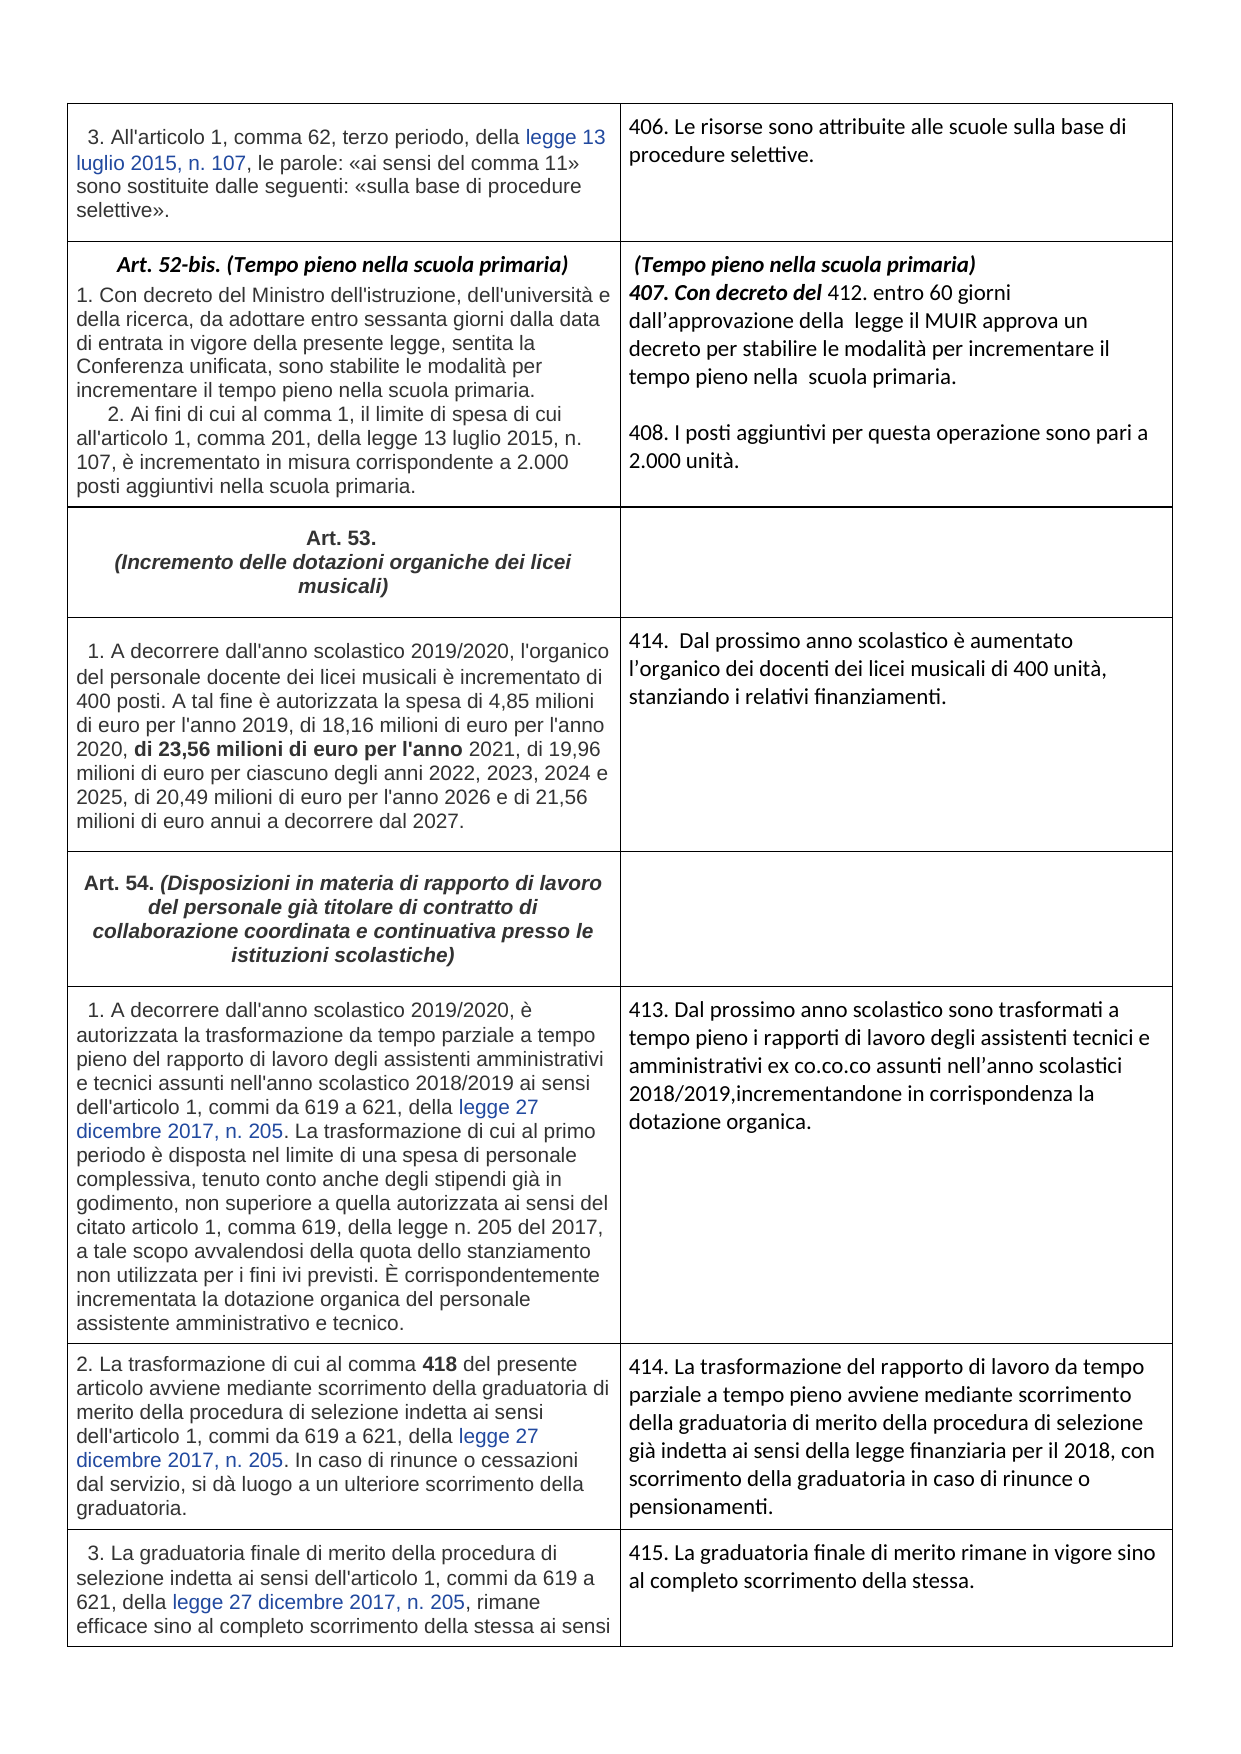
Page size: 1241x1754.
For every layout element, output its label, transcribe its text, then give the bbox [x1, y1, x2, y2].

table_cell Art. 54. (Disposizioni in materia di rapporto di lavoro del personale già titolare di contratto di collaborazione coordinata e continuativa presso le istituzioni scolastiche) [68, 852, 620, 986]
table_cell 1. A decorrere dall'anno scolastico 2019/2020, è autorizzata la trasformazione da tempo parziale a tempo pieno del rapporto di lavoro degli assistenti amministrativi e tecnici assunti nell'anno scolastico 2018/2019 ai sensi dell'articolo 1, commi da 619 a 621, della legge 27 dicembre 2017, n. 205. La trasformazione di cui al primo periodo è disposta nel limite di una spesa di personale complessiva, tenuto conto anche degli stipendi già in godimento, non superiore a quella autorizzata ai sensi del citato articolo 1, comma 619, della legge n. 205 del 2017, a tale scopo avvalendosi della quota dello stanziamento non utilizzata per i fini ivi previsti. È corrispondentemente incrementata la dotazione organica del personale assistente amministrativo e tecnico. [68, 987, 620, 1343]
table_cell (Tempo pieno nella scuola primaria) 407. Con decreto del 412. entro 60 giorni dall’approvazione della legge il MUIR approva un decreto per stabilire le modalità per incrementare il tempo pieno nella scuola primaria. 408. I posti aggiuntivi per questa operazione sono pari a 2.000 unità. [621, 242, 1172, 506]
table_cell 2. La trasformazione di cui al comma 418 del presente articolo avviene mediante scorrimento della graduatoria di merito della procedura di selezione indetta ai sensi dell'articolo 1, commi da 619 a 621, della legge 27 dicembre 2017, n. 205. In caso di rinunce o cessazioni dal servizio, si dà luogo a un ulteriore scorrimento della graduatoria. [68, 1344, 620, 1528]
table_cell [621, 508, 1172, 617]
table_cell 414. Dal prossimo anno scolastico è aumentato l’organico dei docenti dei licei musicali di 400 unità, stanziando i relativi finanziamenti. [621, 618, 1172, 851]
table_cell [68, 1530, 620, 1646]
table_cell 1. A decorrere dall'anno scolastico 2019/2020, l'organico del personale docente dei licei musicali è incrementato di 400 posti. A tal fine è autorizzata la spesa di 4,85 milioni di euro per l'anno 2019, di 18,16 milioni di euro per l'anno 2020, di 23,56 milioni di euro per l'anno 2021, di 19,96 milioni di euro per ciascuno degli anni 2022, 2023, 2024 e 2025, di 20,49 milioni di euro per l'anno 2026 e di 21,56 milioni di euro annui a decorrere dal 2027. [68, 618, 620, 851]
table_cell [621, 1530, 1172, 1646]
table_cell 406. Le risorse sono attribuite alle scuole sulla base di procedure selettive. [621, 104, 1172, 241]
table_cell [621, 852, 1172, 986]
table_cell 413. Dal prossimo anno scolastico sono trasformati a tempo pieno i rapporti di lavoro degli assistenti tecnici e amministrativi ex co.co.co assunti nell’anno scolastici 2018/2019,incrementandone in corrispondenza la dotazione organica. [621, 987, 1172, 1343]
table_cell 414. La trasformazione del rapporto di lavoro da tempo parziale a tempo pieno avviene mediante scorrimento della graduatoria di merito della procedura di selezione già indetta ai sensi della legge finanziaria per il 2018, con scorrimento della graduatoria in caso di rinunce o pensionamenti. [621, 1344, 1172, 1528]
table_cell Art. 53. (Incremento delle dotazioni organiche dei licei musicali) [68, 508, 620, 617]
table_cell Art. 52-bis. (Tempo pieno nella scuola primaria) 1. Con decreto del Ministro dell'istruzione, dell'università e della ricerca, da adottare entro sessanta giorni dalla data di entrata in vigore della presente legge, sentita la Conferenza unificata, sono stabilite le modalità per incrementare il tempo pieno nella scuola primaria. 2. Ai fini di cui al comma 1, il limite di spesa di cui all'articolo 1, comma 201, della legge 13 luglio 2015, n. 107, è incrementato in misura corrispondente a 2.000 posti aggiuntivi nella scuola primaria. [68, 242, 620, 506]
table_cell 3. All'articolo 1, comma 62, terzo periodo, della legge 13 luglio 2015, n. 107, le parole: «ai sensi del comma 11» sono sostituite dalle seguenti: «sulla base di procedure selettive». [68, 104, 620, 241]
